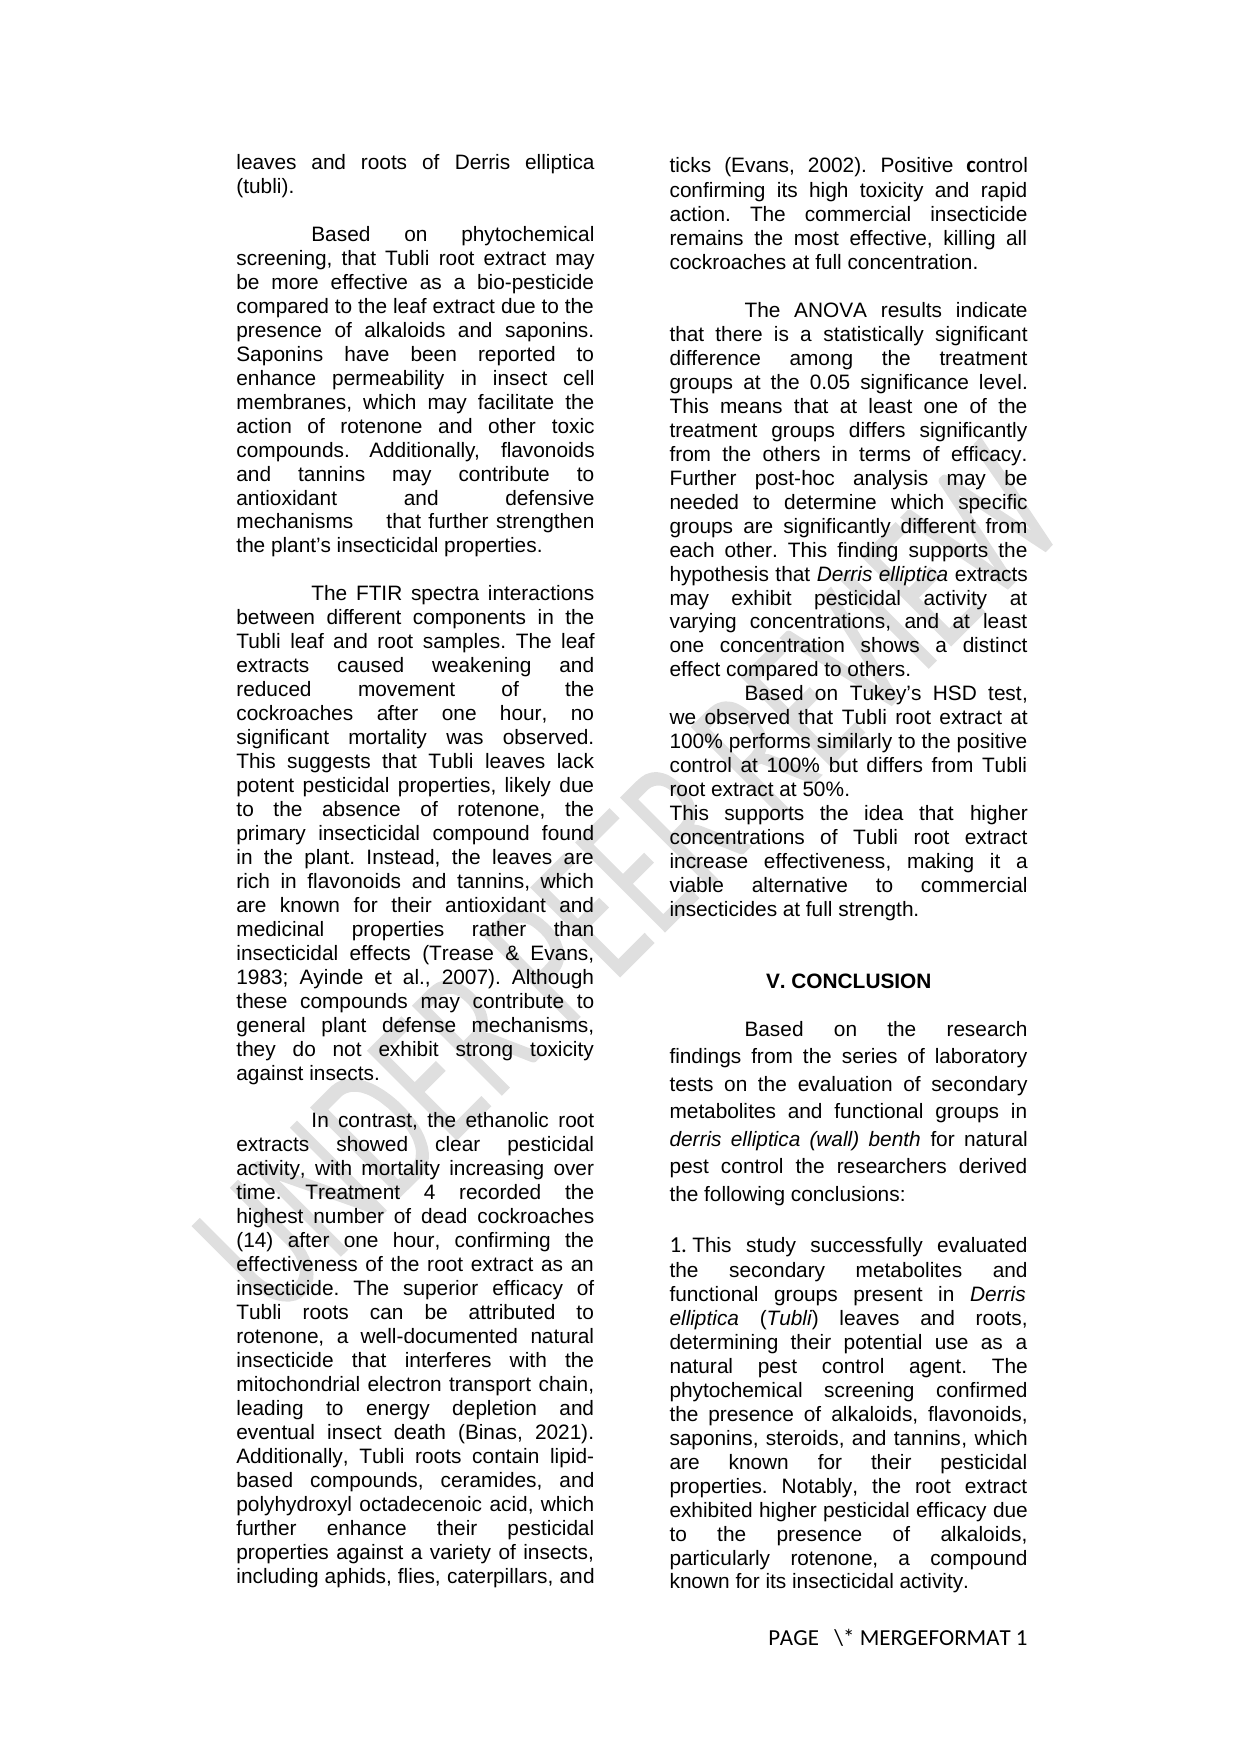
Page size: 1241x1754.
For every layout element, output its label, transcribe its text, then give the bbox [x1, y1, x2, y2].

text The ANOVA results indicate that there is a statistically significant difference among the treatment groups at the 0.05 significance level. This means that at least one of the treatment groups differs significantly from the others in terms of efficacy. Further post-hoc analysis may be needed to determine which specific groups are significantly different from each other. This finding supports the hypothesis that Derris elliptica extracts may exhibit pesticidal activity at varying concentrations, and at least one concentration shows a distinct effect compared to others. [669, 298, 1028, 681]
list This study successfully evaluated the secondary metabolites and functional groups present in Derris elliptica (Tubli) leaves and roots, determining their potential use as a natural pest control agent. The phytochemical screening confirmed the presence of alkaloids, flavonoids, saponins, steroids, and tannins, which are known for their pesticidal properties. Notably, the root extract exhibited higher pesticidal efficacy due to the presence of alkaloids, particularly rotenone, a compound known for its insecticidal activity. [669, 1230, 1028, 1593]
text Based on phytochemical screening, that Tubli root extract may be more effective as a bio-pesticide compared to the leaf extract due to the presence of alkaloids and saponins. Saponins have been reported to enhance permeability in insect cell membranes, which may facilitate the action of rotenone and other toxic compounds. Additionally, flavonoids and tannins may contribute to antioxidant and defensive mechanisms that further strengthen the plant’s insecticidal properties. [236, 222, 594, 557]
text The FTIR spectra interactions between different components in the Tubli leaf and root samples. The leaf extracts caused weakening and reduced movement of the cockroaches after one hour, no significant mortality was observed. This suggests that Tubli leaves lack potent pesticidal properties, likely due to the absence of rotenone, the primary insecticidal compound found in the plant. Instead, the leaves are rich in flavonoids and tannins, which are known for their antioxidant and medicinal properties rather than insecticidal effects (Trease & Evans, 1983; Ayinde et al., 2007). Although these compounds may contribute to general plant defense mechanisms, they do not exhibit strong toxicity against insects. [236, 581, 594, 1084]
text Based on the research findings from the series of laboratory tests on the evaluation of secondary metabolites and functional groups in derris elliptica (wall) benth for natural pest control the researchers derived the following conclusions: [669, 1017, 1028, 1206]
text This supports the idea that higher concentrations of Tubli root extract increase effectiveness, making it a viable alternative to commercial insecticides at full strength. [669, 801, 1028, 921]
text V. CONCLUSION [669, 969, 1028, 993]
text In contrast, the ethanolic root extracts showed clear pesticidal activity, with mortality increasing over time. Treatment 4 recorded the highest number of dead cockroaches (14) after one hour, confirming the effectiveness of the root extract as an insecticide. The superior efficacy of Tubli roots can be attributed to rotenone, a well-documented natural insecticide that interferes with the mitochondrial electron transport chain, leading to energy depletion and eventual insect death (Binas, 2021). Additionally, Tubli roots contain lipid-based compounds, ceramides, and polyhydroxyl octadecenoic acid, which further enhance their pesticidal properties against a variety of insects, including aphids, flies, caterpillars, and ticks (Evans, 2002). Positive control confirming its high toxicity and rapid action. The commercial insecticide remains the most effective, killing all cockroaches at full concentration. [236, 1108, 594, 1587]
text Based on Tukey’s HSD test, we observed that Tubli root extract at 100% performs similarly to the positive control at 100% but differs from Tubli root extract at 50%. [669, 681, 1028, 801]
